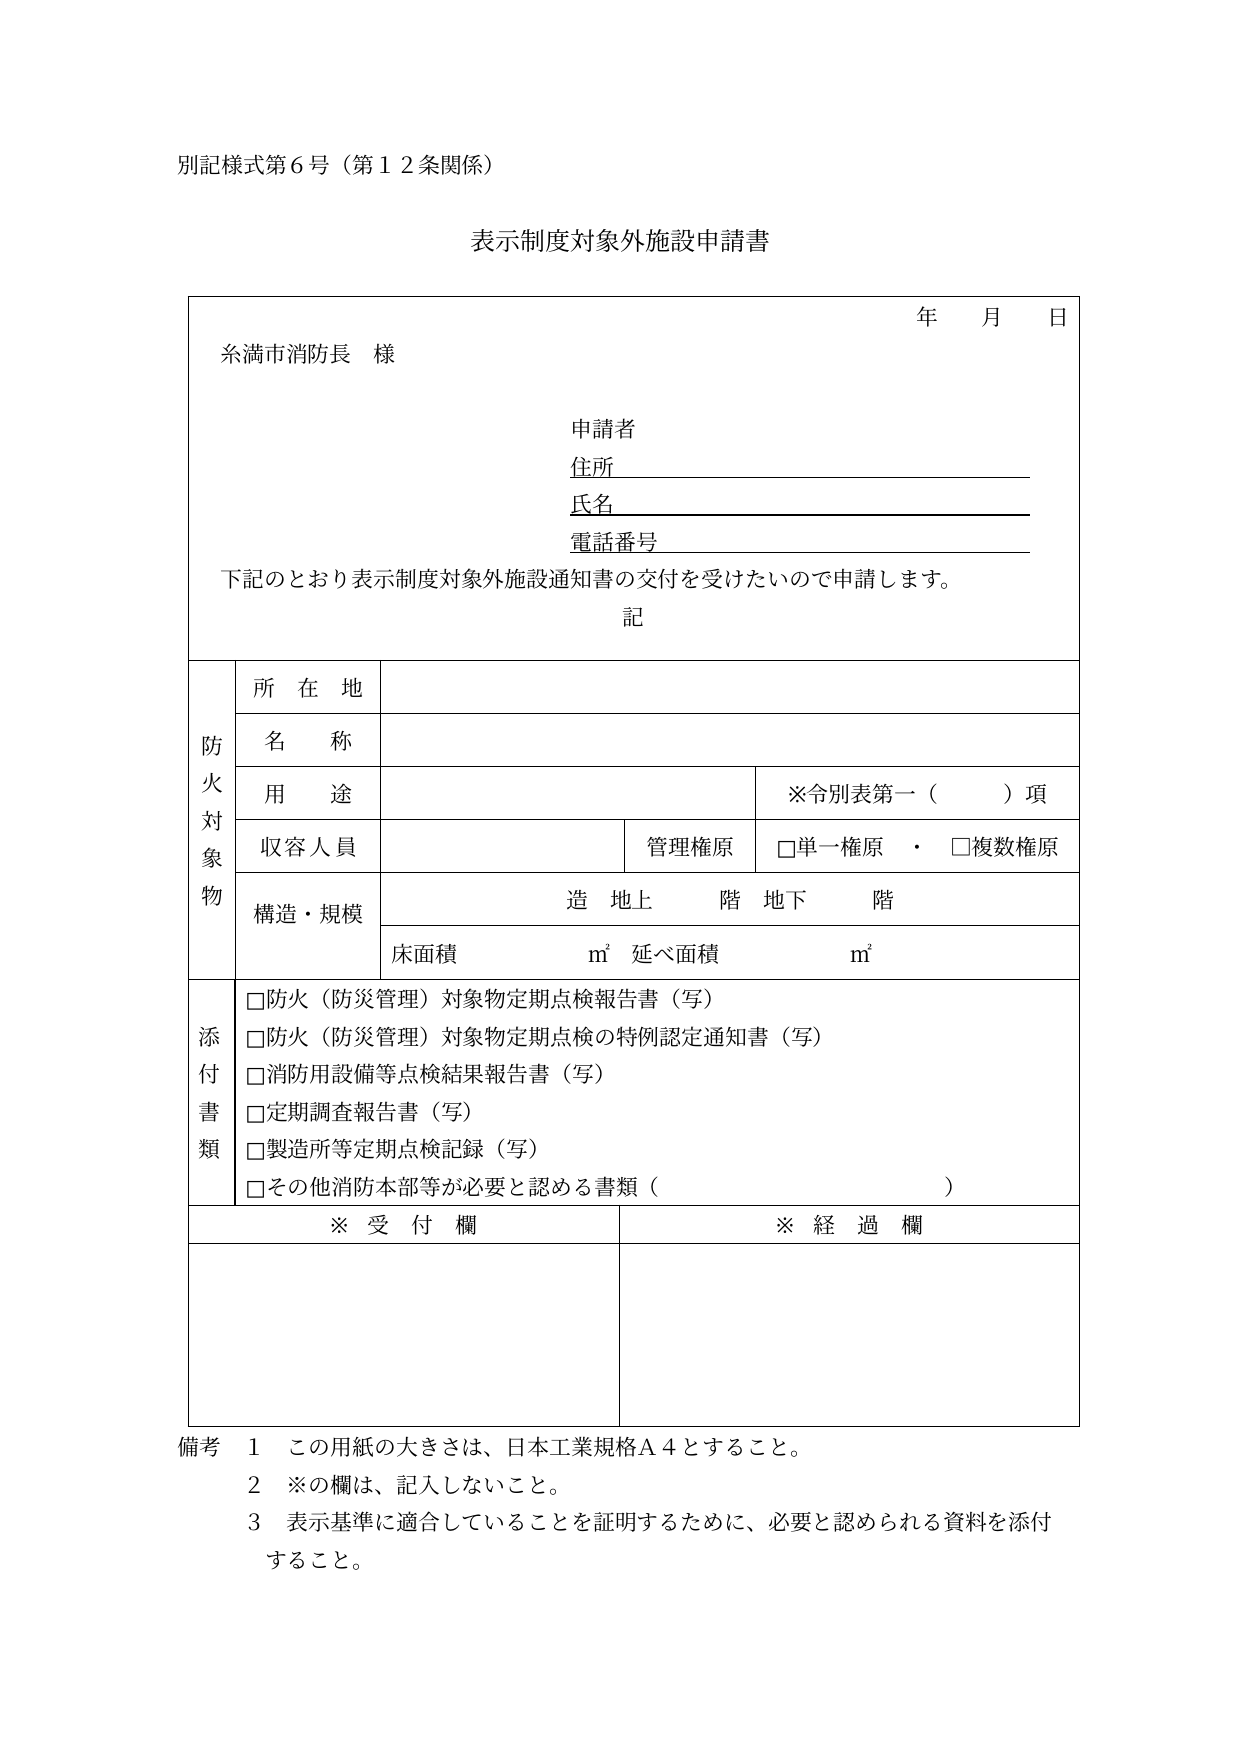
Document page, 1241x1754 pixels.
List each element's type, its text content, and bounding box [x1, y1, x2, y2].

text ３ 表示基準に適合していることを証明するために、必要と認められる資料を添付 [177, 1502, 1063, 1540]
table_cell 管理権原 [625, 820, 755, 872]
table_cell [381, 661, 1079, 713]
table_cell 受 付 欄 [189, 1206, 619, 1243]
table_cell 用 途 [236, 767, 380, 819]
table_cell [381, 767, 755, 819]
table_cell 所 在 地 [236, 661, 380, 713]
table_cell [381, 714, 1079, 766]
table_cell 造 地上 階 地下 階 [381, 873, 1079, 925]
table_cell [620, 1244, 1079, 1426]
table_cell □防火（防災管理）対象物定期点検報告書（写） □防火（防災管理）対象物定期点検の特例認定通知書（写） □消防用設備等点検結果報告書（写） □定期調査報告書（写） □製造所等定期点検記録（写） □その他消防本部等が必要と認める書類（ ） [236, 980, 1079, 1204]
text 表示制度対象外施設申請書 [177, 221, 1063, 258]
table_cell 床面積 ㎡ 延べ面積 ㎡ [381, 926, 1079, 978]
text すること。 [177, 1540, 1063, 1577]
table_cell 構造・規模 [236, 873, 380, 978]
text 備考 １ この用紙の大きさは、日本工業規格Ａ４とすること。 [177, 1427, 1063, 1465]
table_cell [381, 820, 624, 872]
text 別記様式第６号（第１２条関係） [177, 146, 1063, 183]
table_cell 経 過 欄 [620, 1206, 1079, 1243]
table_header 年 月 日 糸満市消防長 様 申請者 住所 氏名 電話番号 下記のとおり表示制度対象外施設通知書の交付を受けたいので申請します。 記 [189, 297, 1079, 660]
table_cell □単一権原 ・ □複数権原 [756, 820, 1079, 872]
text ２ ※の欄は、記入しないこと。 [177, 1465, 1063, 1502]
table_cell 収容人員 [236, 820, 380, 872]
table_cell 防火対象物 [189, 661, 235, 978]
table_cell ※令別表第一（ ）項 [756, 767, 1079, 819]
table_cell [189, 1244, 619, 1426]
table_cell 添付書類 [189, 980, 234, 1204]
table_cell 名 称 [236, 714, 380, 766]
